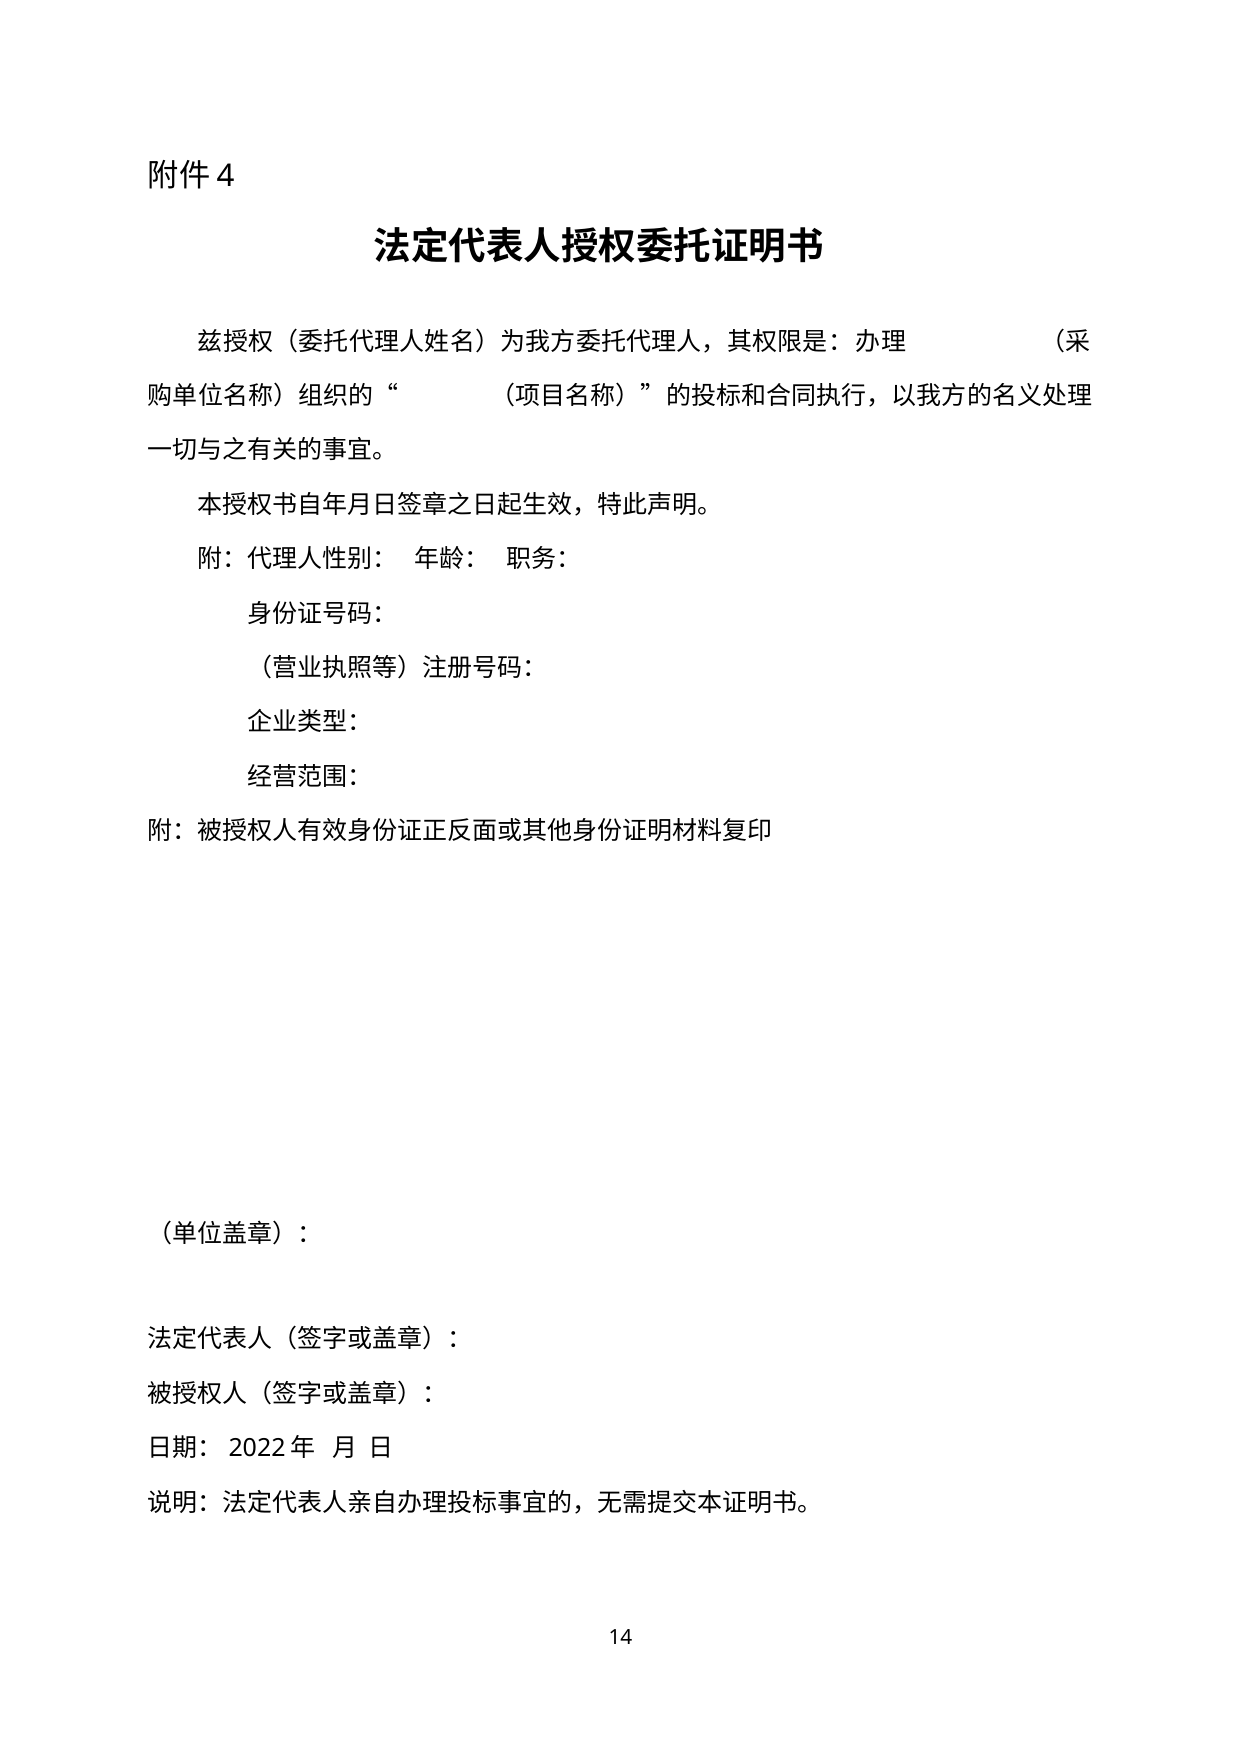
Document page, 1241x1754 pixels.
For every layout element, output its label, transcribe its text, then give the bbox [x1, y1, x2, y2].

text （营业执照等）注册号码： [148, 647, 1092, 684]
text 附件4 [148, 150, 1092, 195]
text 附：被授权人有效身份证正反面或其他身份证明材料复印 [148, 811, 1092, 847]
text 身份证号码： [148, 593, 1092, 629]
text 被授权人（签字或盖章）： [148, 1373, 1092, 1409]
text 法定代表人（签字或盖章）： [148, 1319, 1092, 1355]
text 本授权书自年月日签章之日起生效，特此声明。 [148, 484, 1092, 521]
text 说明：法定代表人亲自办理投标事宜的，无需提交本证明书。 [148, 1482, 1092, 1518]
text 法定代表人授权委托证明书 [148, 218, 1092, 270]
text 兹授权（委托代理人姓名）为我方委托代理人，其权限是：办理 （采购单位名称）组织的“ （项目名称）”的投标和合同执行，以我方的名义处理一切与之有关的事宜。 [148, 321, 1092, 466]
text （单位盖章）： [148, 1213, 1092, 1250]
text 附：代理人性别： 年龄： 职务： [148, 539, 1092, 575]
text 经营范围： [148, 756, 1092, 792]
text 企业类型： [148, 702, 1092, 738]
text 日期： 2022年 月 日 [148, 1428, 1092, 1464]
